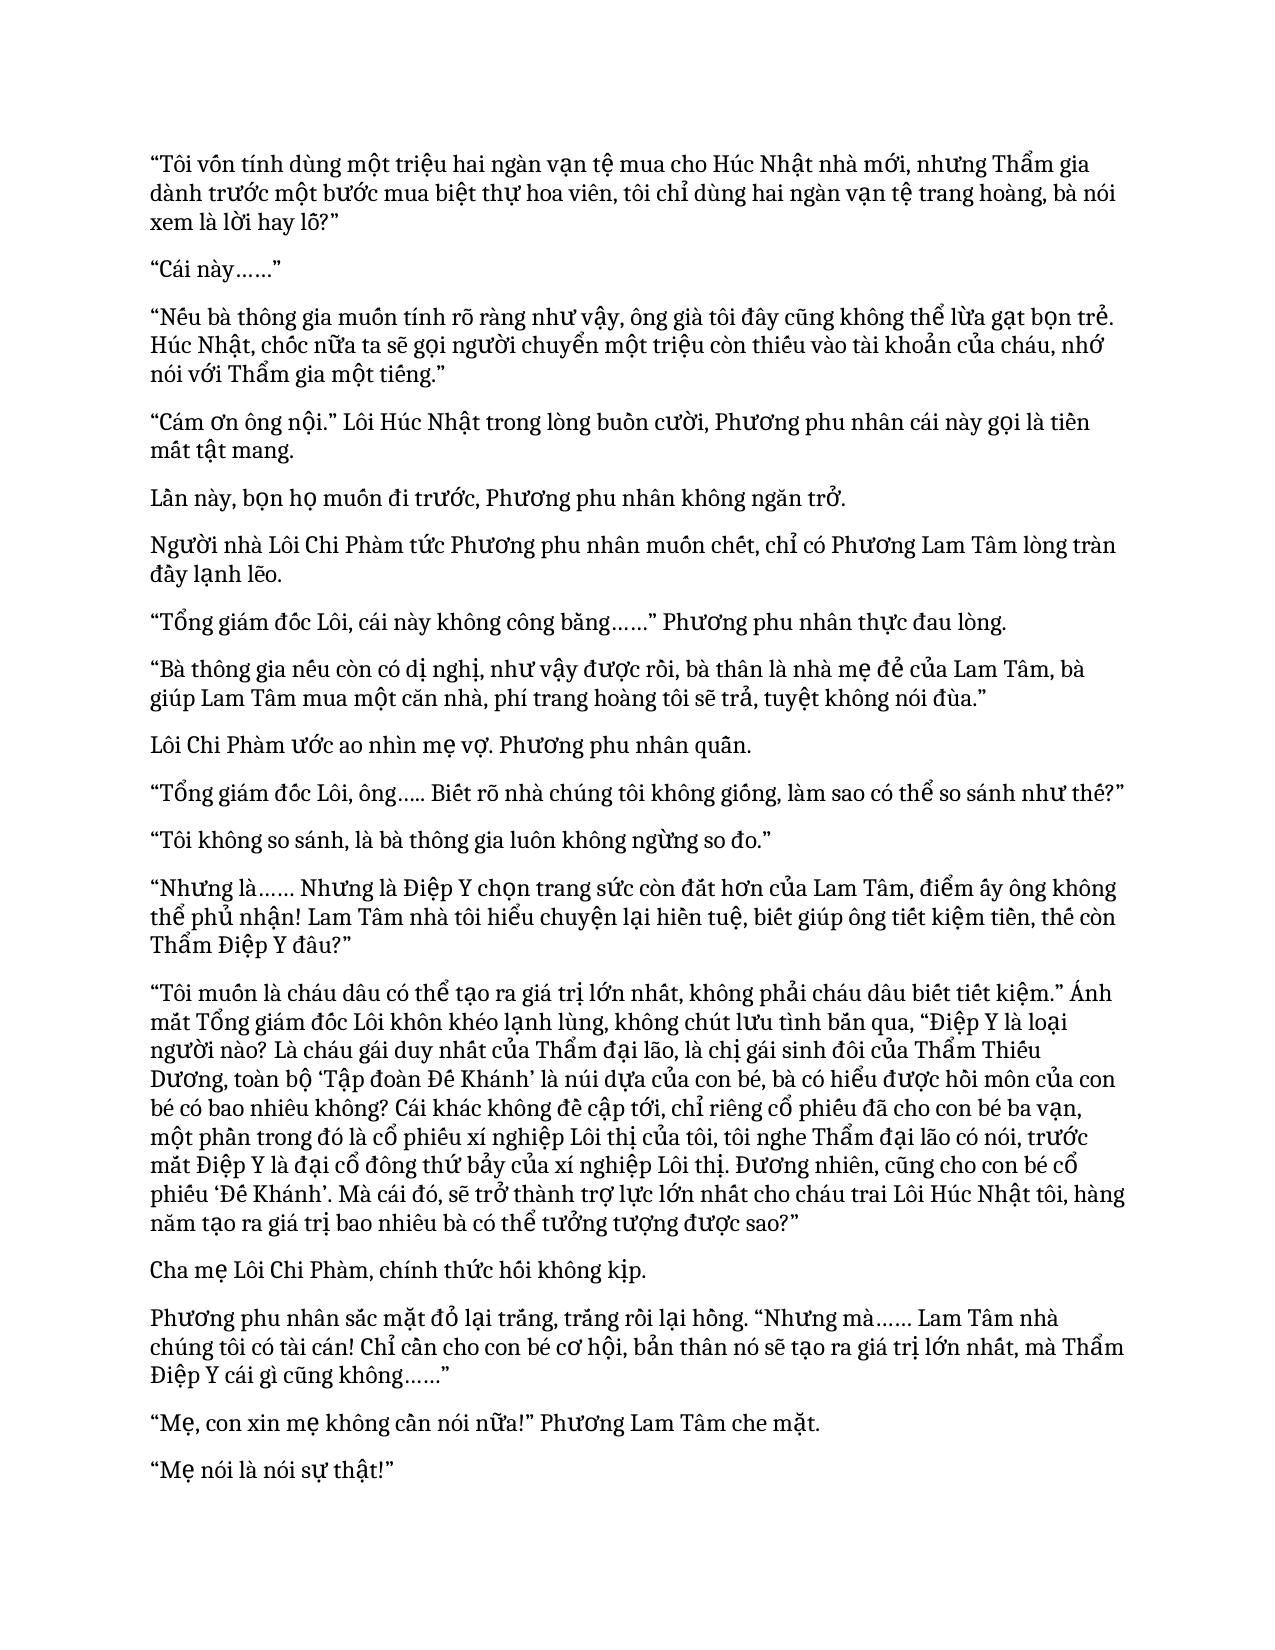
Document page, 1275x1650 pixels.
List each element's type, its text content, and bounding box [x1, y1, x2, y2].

text “Tôi muốn là cháu dâu có thể tạo ra giá trị lớn nhất, không phải cháu dâu biết tiết kiệm.” Ánh mắt Tổng giám đốc Lôi khôn khéo lạnh lùng, không chút lưu tình bắn qua, “Điệp Y là loại người nào? Là cháu gái duy nhất của Thẩm đại lão, là chị gái sinh đôi của Thẩm Thiếu Dương, toàn bộ ‘Tập đoàn Đế Khánh’ là núi dựa của con bé, bà có hiểu được hồi môn của con bé có bao nhiêu không? Cái khác không đề cập tới, chỉ riêng cổ phiếu đã cho con bé ba vạn, một phần trong đó là cổ phiếu xí nghiệp Lôi thị của tôi, tôi nghe Thẩm đại lão có nói, trước mắt Điệp Y là đại cổ đông thứ bảy của xí nghiệp Lôi thị. Đương nhiên, cũng cho con bé cổ phiếu ‘Đế Khánh’. Mà cái đó, sẽ trở thành trợ lực lớn nhất cho cháu trai Lôi Húc Nhật tôi, hàng năm tạo ra giá trị bao nhiêu bà có thể tưởng tượng được sao?” [150, 979, 1125, 1237]
text “Mẹ nói là nói sự thật!” [150, 1456, 1125, 1485]
text Lần này, bọn họ muốn đi trước, Phương phu nhân không ngăn trở. [150, 484, 1125, 512]
text “Tổng giám đốc Lôi, cái này không công bằng……” Phương phu nhân thực đau lòng. [150, 607, 1125, 636]
text Phương phu nhân sắc mặt đỏ lại trắng, trắng rồi lại hồng. “Nhưng mà…… Lam Tâm nhà chúng tôi có tài cán! Chỉ cần cho con bé cơ hội, bản thân nó sẽ tạo ra giá trị lớn nhất, mà Thẩm Điệp Y cái gì cũng không……” [150, 1304, 1125, 1390]
text “Tôi không so sánh, là bà thông gia luôn không ngừng so đo.” [150, 826, 1125, 855]
text “Nếu bà thông gia muốn tính rõ ràng như vậy, ông già tôi đây cũng không thể lừa gạt bọn trẻ. Húc Nhật, chốc nữa ta sẽ gọi người chuyển một triệu còn thiếu vào tài khoản của cháu, nhớ nói với Thẩm gia một tiếng.” [150, 302, 1125, 389]
text Người nhà Lôi Chi Phàm tức Phương phu nhân muốn chết, chỉ có Phương Lam Tâm lòng tràn đầy lạnh lẽo. [150, 531, 1125, 589]
text Cha mẹ Lôi Chi Phàm, chính thức hối không kịp. [150, 1256, 1125, 1285]
text “Tổng giám đốc Lôi, ông….. Biết rõ nhà chúng tôi không giống, làm sao có thể so sánh như thế?” [150, 779, 1125, 807]
text “Cám ơn ông nội.” Lôi Húc Nhật trong lòng buồn cười, Phương phu nhân cái này gọi là tiền mất tật mang. [150, 407, 1125, 465]
text “Cái này……” [150, 255, 1125, 284]
text Lôi Chi Phàm ước ao nhìn mẹ vợ. Phương phu nhân quẫn. [150, 731, 1125, 760]
text “Nhưng là…… Nhưng là Điệp Y chọn trang sức còn đắt hơn của Lam Tâm, điểm ấy ông không thể phủ nhận! Lam Tâm nhà tôi hiểu chuyện lại hiền tuệ, biết giúp ông tiết kiệm tiền, thế còn Thẩm Điệp Y đâu?” [150, 874, 1125, 960]
text “Mẹ, con xin mẹ không cần nói nữa!” Phương Lam Tâm che mặt. [150, 1409, 1125, 1437]
text “Tôi vốn tính dùng một triệu hai ngàn vạn tệ mua cho Húc Nhật nhà mới, nhưng Thẩm gia dành trước một bước mua biệt thự hoa viên, tôi chỉ dùng hai ngàn vạn tệ trang hoàng, bà nói xem là lời hay lỗ?” [150, 150, 1125, 236]
text “Bà thông gia nếu còn có dị nghị, như vậy được rồi, bà thân là nhà mẹ đẻ của Lam Tâm, bà giúp Lam Tâm mua một căn nhà, phí trang hoàng tôi sẽ trả, tuyệt không nói đùa.” [150, 655, 1125, 712]
